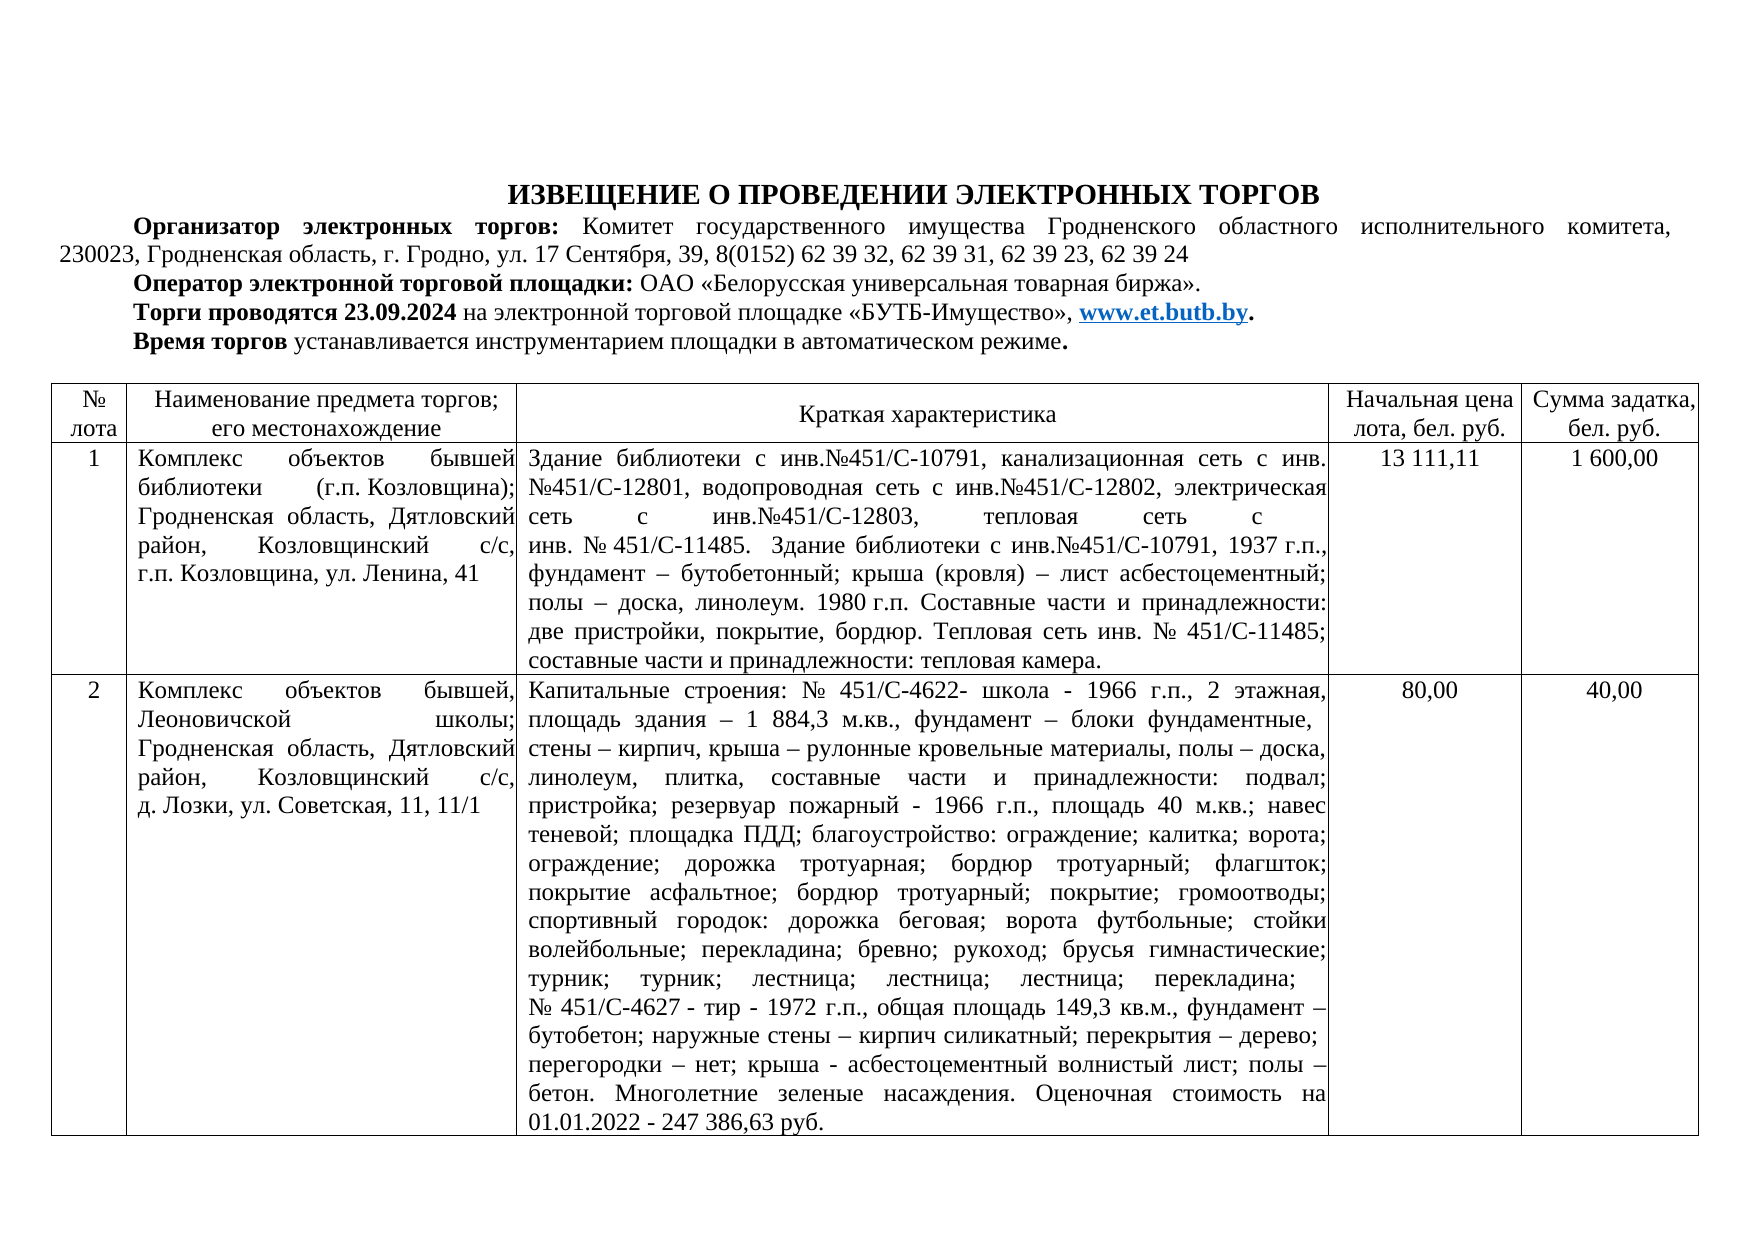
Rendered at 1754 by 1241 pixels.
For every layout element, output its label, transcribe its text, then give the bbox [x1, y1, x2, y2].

table_cell 80,00 [1329, 675, 1521, 1135]
table_cell Комплекс объектов бывшей, Леоновичской школы; Гродненская область, Дятловский район, Козловщинский с/с, д. Лозки, ул. Советская, 11, 11/1 [127, 675, 516, 1135]
table_header Начальная цена лота, бел. руб. [1329, 384, 1521, 442]
text Оператор электронной торговой площадки: ОАО «Белорусская универсальная товарная биржа». [59, 268, 1695, 297]
table_header Наименование предмета торгов; его местонахождение [127, 384, 516, 442]
table_header Сумма задатка, бел. руб. [1522, 384, 1698, 442]
table_header № лота [52, 384, 126, 442]
text Торги проводятся 23.09.2024 на электронной торговой площадке «БУТБ-Имущество», www.et.butb.by. [59, 297, 1695, 326]
table_header Краткая характеристика [517, 384, 1328, 442]
table_cell 40,00 [1522, 675, 1698, 1135]
table_cell Капитальные строения: № 451/С-4622- школа - 1966 г.п., 2 этажная, площадь здания – 1 884,3 м.кв., фундамент – блоки фундаментные, стены – кирпич, крыша – рулонные кровельные материалы, полы – доска, линолеум, плитка, составные части и принадлежности: подвал; пристройка; резервуар пожарный - 1966 г.п., площадь 40 м.кв.; навес теневой; площадка ПДД; благоустройство: ограждение; калитка; ворота; ограждение; дорожка тротуарная; бордюр тротуарный; флагшток; покрытие асфальтное; бордюр тротуарный; покрытие; громоотводы; спортивный городок: дорожка беговая; ворота футбольные; стойки волейбольные; перекладина; бревно; рукоход; брусья гимнастические; турник; турник; лестница; лестница; лестница; перекладина; № 451/С-4627 - тир - 1972 г.п., общая площадь 149,3 кв.м., фундамент – бутобетон; наружные стены – кирпич силикатный; перекрытия – дерево; перегородки – нет; крыша - асбестоцементный волнистый лист; полы – бетон. Многолетние зеленые насаждения. Оценочная стоимость на 01.01.2022 - 247 386,63 руб. [517, 675, 1328, 1135]
table_cell Комплекс объектов бывшей библиотеки (г.п. Козловщина); Гродненская область, Дятловский район, Козловщинский с/с, г.п. Козловщина, ул. Ленина, 41 [127, 443, 516, 673]
table_cell Здание библиотеки с инв.№451/С-10791, канализационная сеть с инв.№451/С-12801, водопроводная сеть с инв.№451/С-12802, электрическая сеть с инв.№451/С-12803, тепловая сеть с инв. № 451/С-11485. Здание библиотеки с инв.№451/C-10791, 1937 г.п., фундамент – бутобетонный; крыша (кровля) – лист асбестоцементный; полы – доска, линолеум. 1980 г.п. Составные части и принадлежности: две пристройки, покрытие, бордюр. Тепловая сеть инв. № 451/С-11485; составные части и принадлежности: тепловая камера. [517, 443, 1328, 673]
table_cell 2 [52, 675, 126, 1135]
text Организатор электронных торгов: Комитет государственного имущества Гродненского областного исполнительного комитета, 230023, Гродненская область, г. Гродно, ул. 17 Сентября, 39, 8(0152) 62 39 32, 62 39 31, 62 39 23, 62 39 24 [59, 211, 1695, 268]
text ИЗВЕЩЕНИЕ О ПРОВЕДЕНИИ ЭЛЕКТРОННЫХ ТОРГОВ [59, 177, 1695, 211]
text Время торгов устанавливается инструментарием площадки в автоматическом режиме. [59, 326, 1695, 354]
table_cell 1 600,00 [1522, 443, 1698, 673]
table_cell 1 [52, 443, 126, 673]
table_cell 13 111,11 [1329, 443, 1521, 673]
